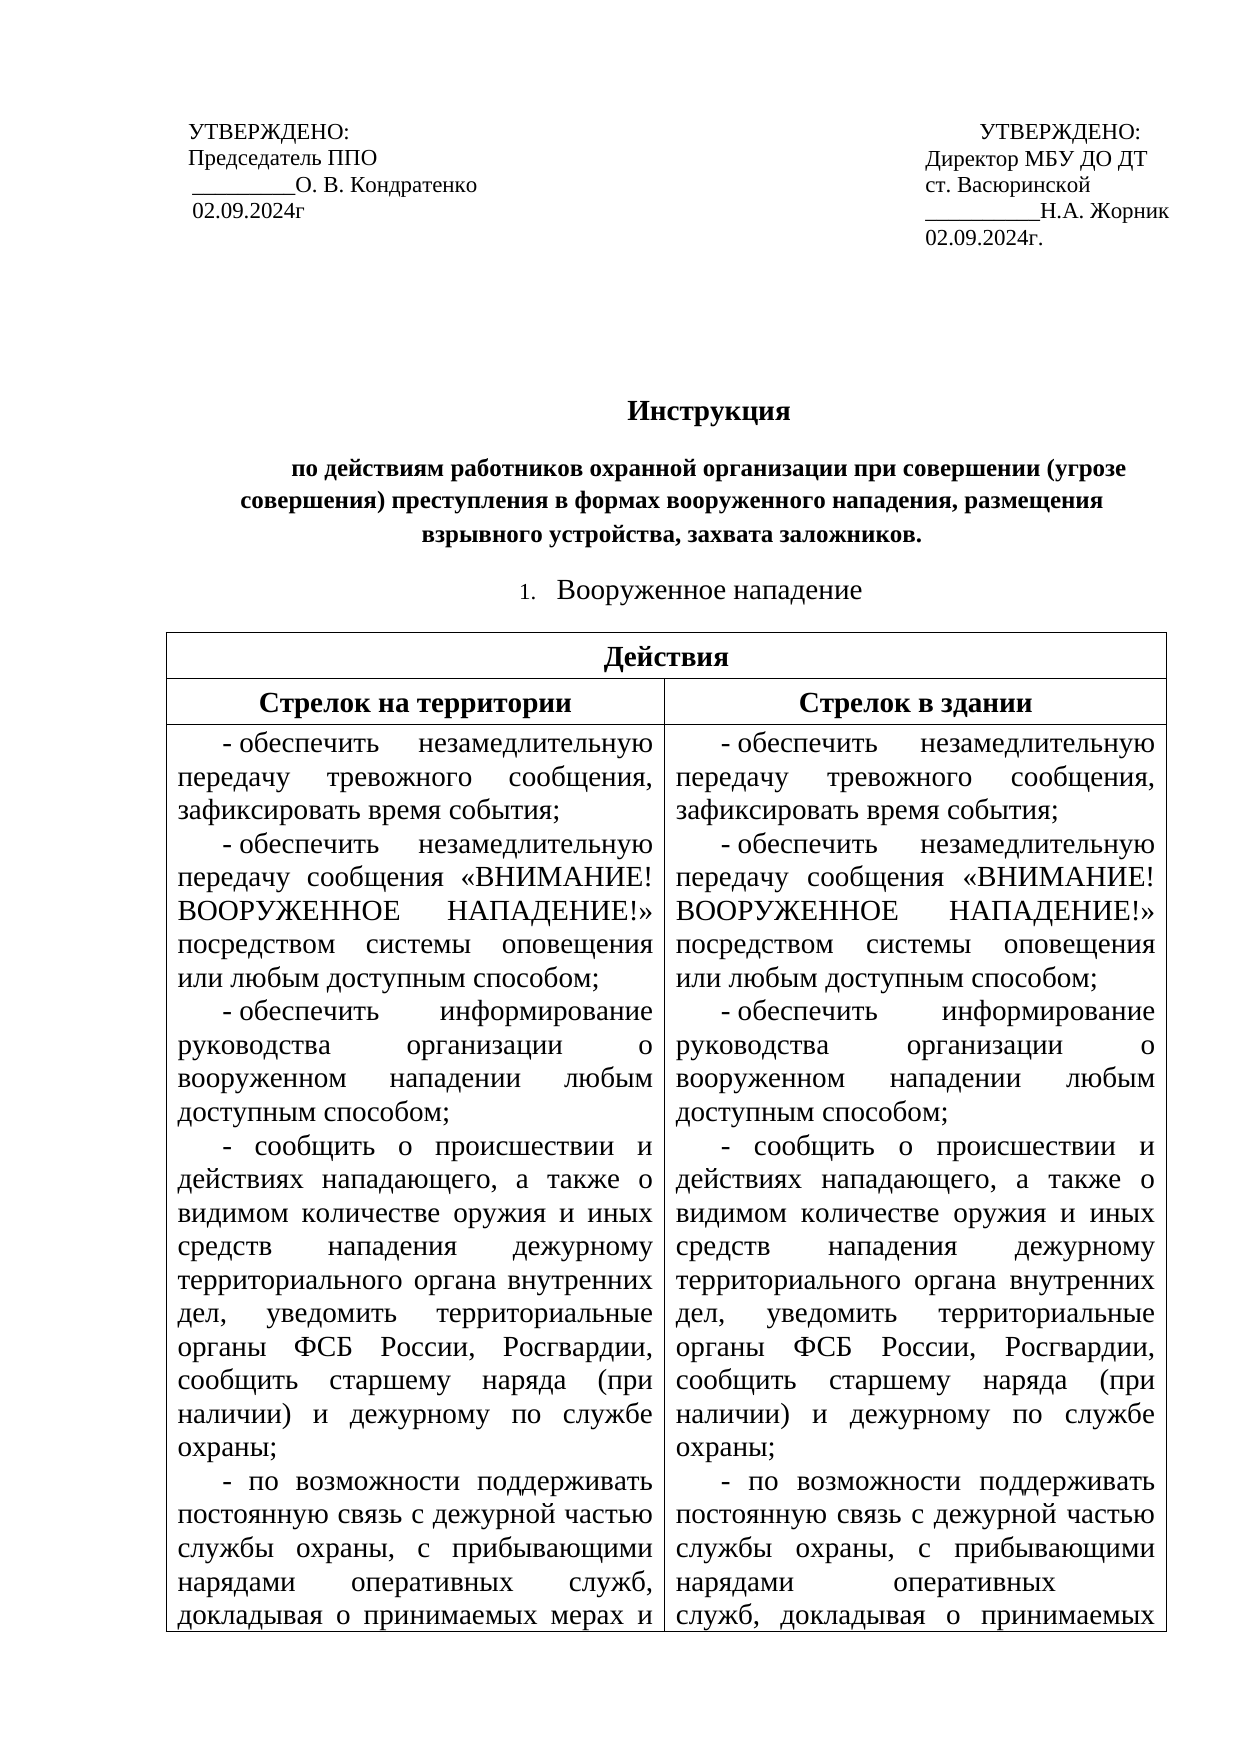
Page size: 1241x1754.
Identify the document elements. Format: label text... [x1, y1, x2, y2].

table_header Действия [167, 633, 1166, 678]
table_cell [167, 725, 664, 1631]
text Инструкция [177, 393, 1167, 427]
table_cell Стрелок в здании [665, 679, 1166, 724]
text по действиям работников охранной организации при совершении (угрозе совершения) преступления в формах вооруженного нападения, размещения взрывного устройства, захвата заложников. [177, 453, 1167, 547]
table_header УТВЕРЖДЕНО: Директор МБУ ДО ДТ ст. Васюринской __________Н.А. Жорник 02.09.2024г. [699, 118, 1200, 306]
list Вооруженное нападение [215, 572, 1167, 606]
table_header УТВЕРЖДЕНО: Председатель ППО _________О. В. Кондратенко 02.09.2024г [188, 118, 698, 306]
table_cell Стрелок на территории [167, 679, 664, 724]
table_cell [665, 725, 1166, 1631]
